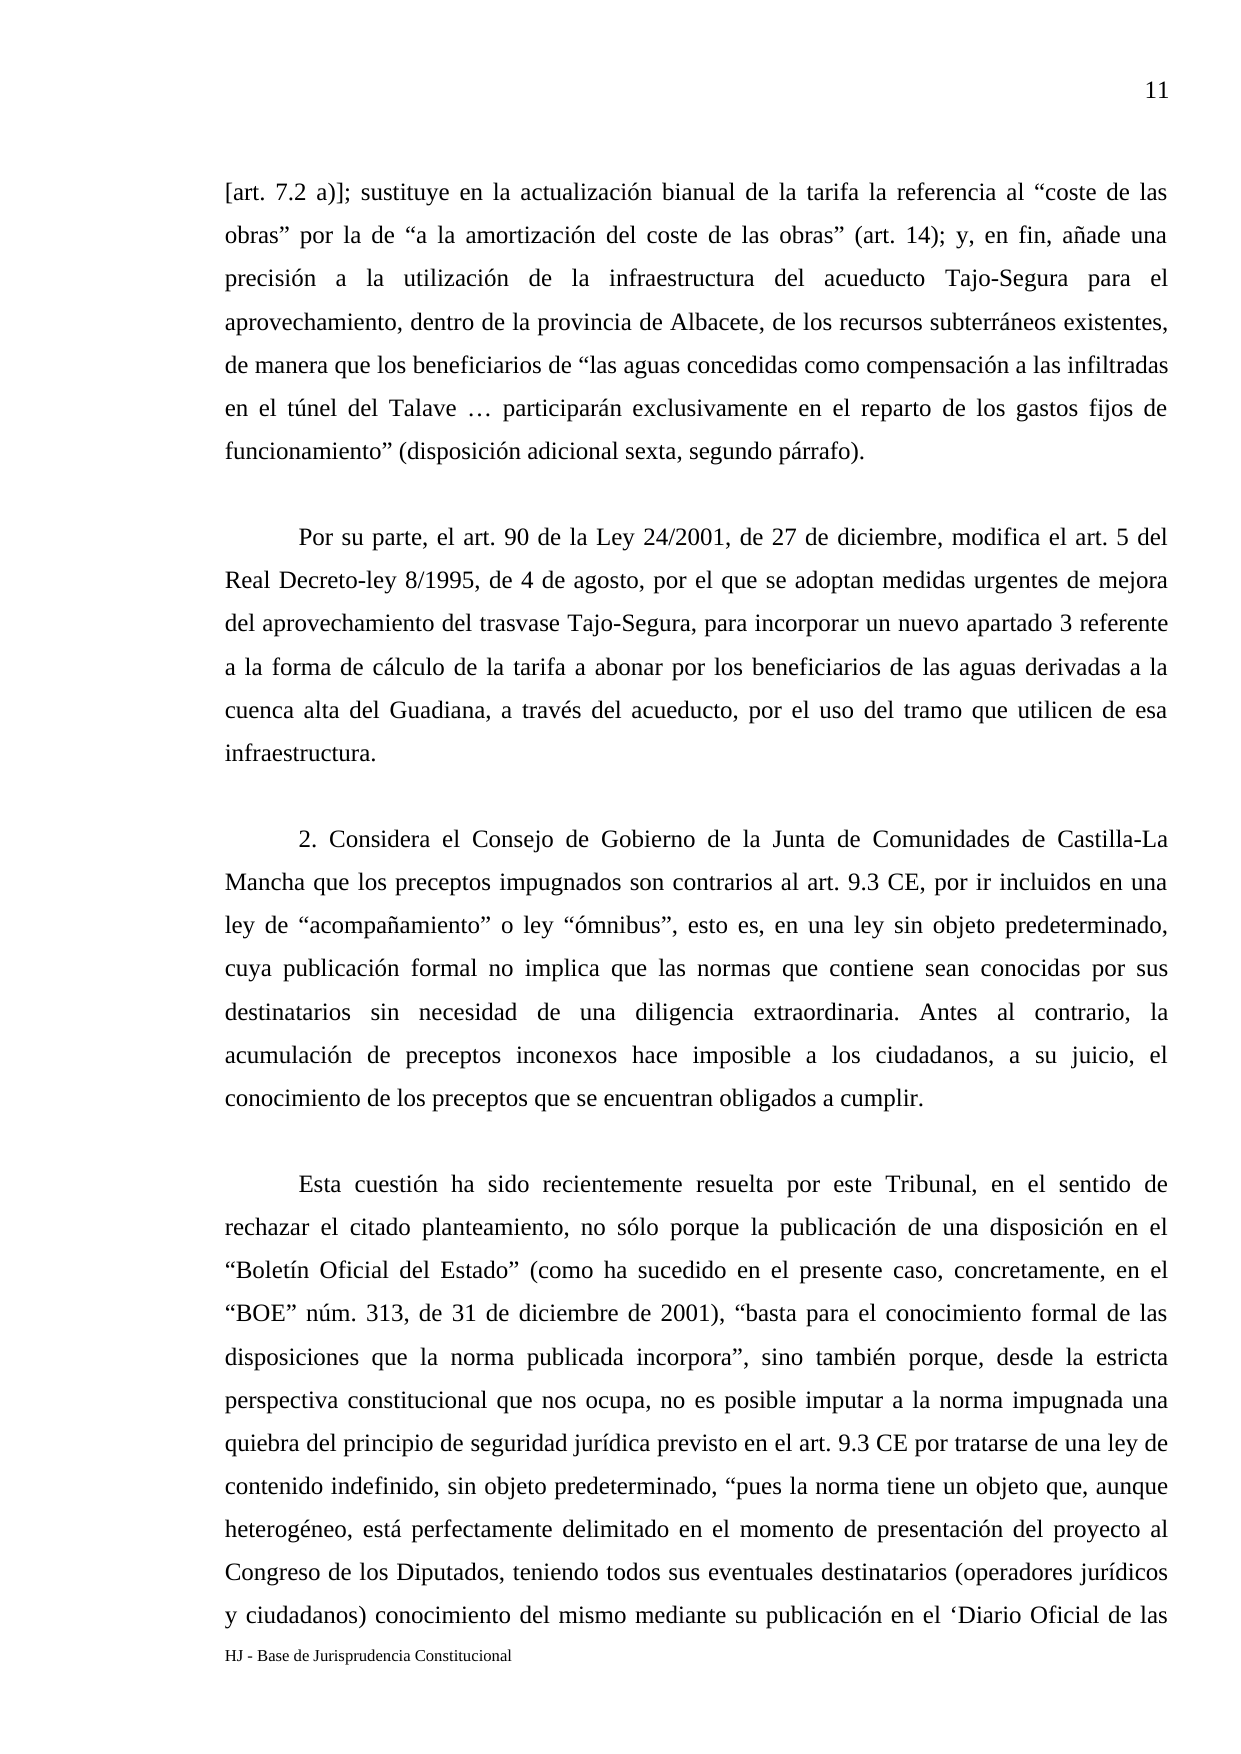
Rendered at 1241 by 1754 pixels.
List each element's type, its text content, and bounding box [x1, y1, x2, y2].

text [224, 1169, 1169, 1629]
text Por su parte, el art. 90 de la Ley 24/2001, de 27 de diciembre, modifica el art. 5 del Real Decreto-ley 8/1995, de 4 de agosto, por el que se adoptan medidas urgentes de mejora del aprovechamiento del trasvase Tajo-Segura, para incorporar un nuevo apartado 3 referente a la forma de cálculo de la tarifa a abonar por los beneficiarios de las aguas derivadas a la cuenca alta del Guadiana, a través del acueducto, por el uso del tramo que utilicen de esa infraestructura. [224, 522, 1169, 767]
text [224, 177, 1169, 465]
text 2. Considera el Consejo de Gobierno de la Junta de Comunidades de Castilla-La Mancha que los preceptos impugnados son contrarios al art. 9.3 CE, por ir incluidos en una ley de “acompañamiento” o ley “ómnibus”, esto es, en una ley sin objeto predeterminado, cuya publicación formal no implica que las normas que contiene sean conocidas por sus destinatarios sin necesidad de una diligencia extraordinaria. Antes al contrario, la acumulación de preceptos inconexos hace imposible a los ciudadanos, a su juicio, el conocimiento de los preceptos que se encuentran obligados a cumplir. [224, 824, 1169, 1112]
